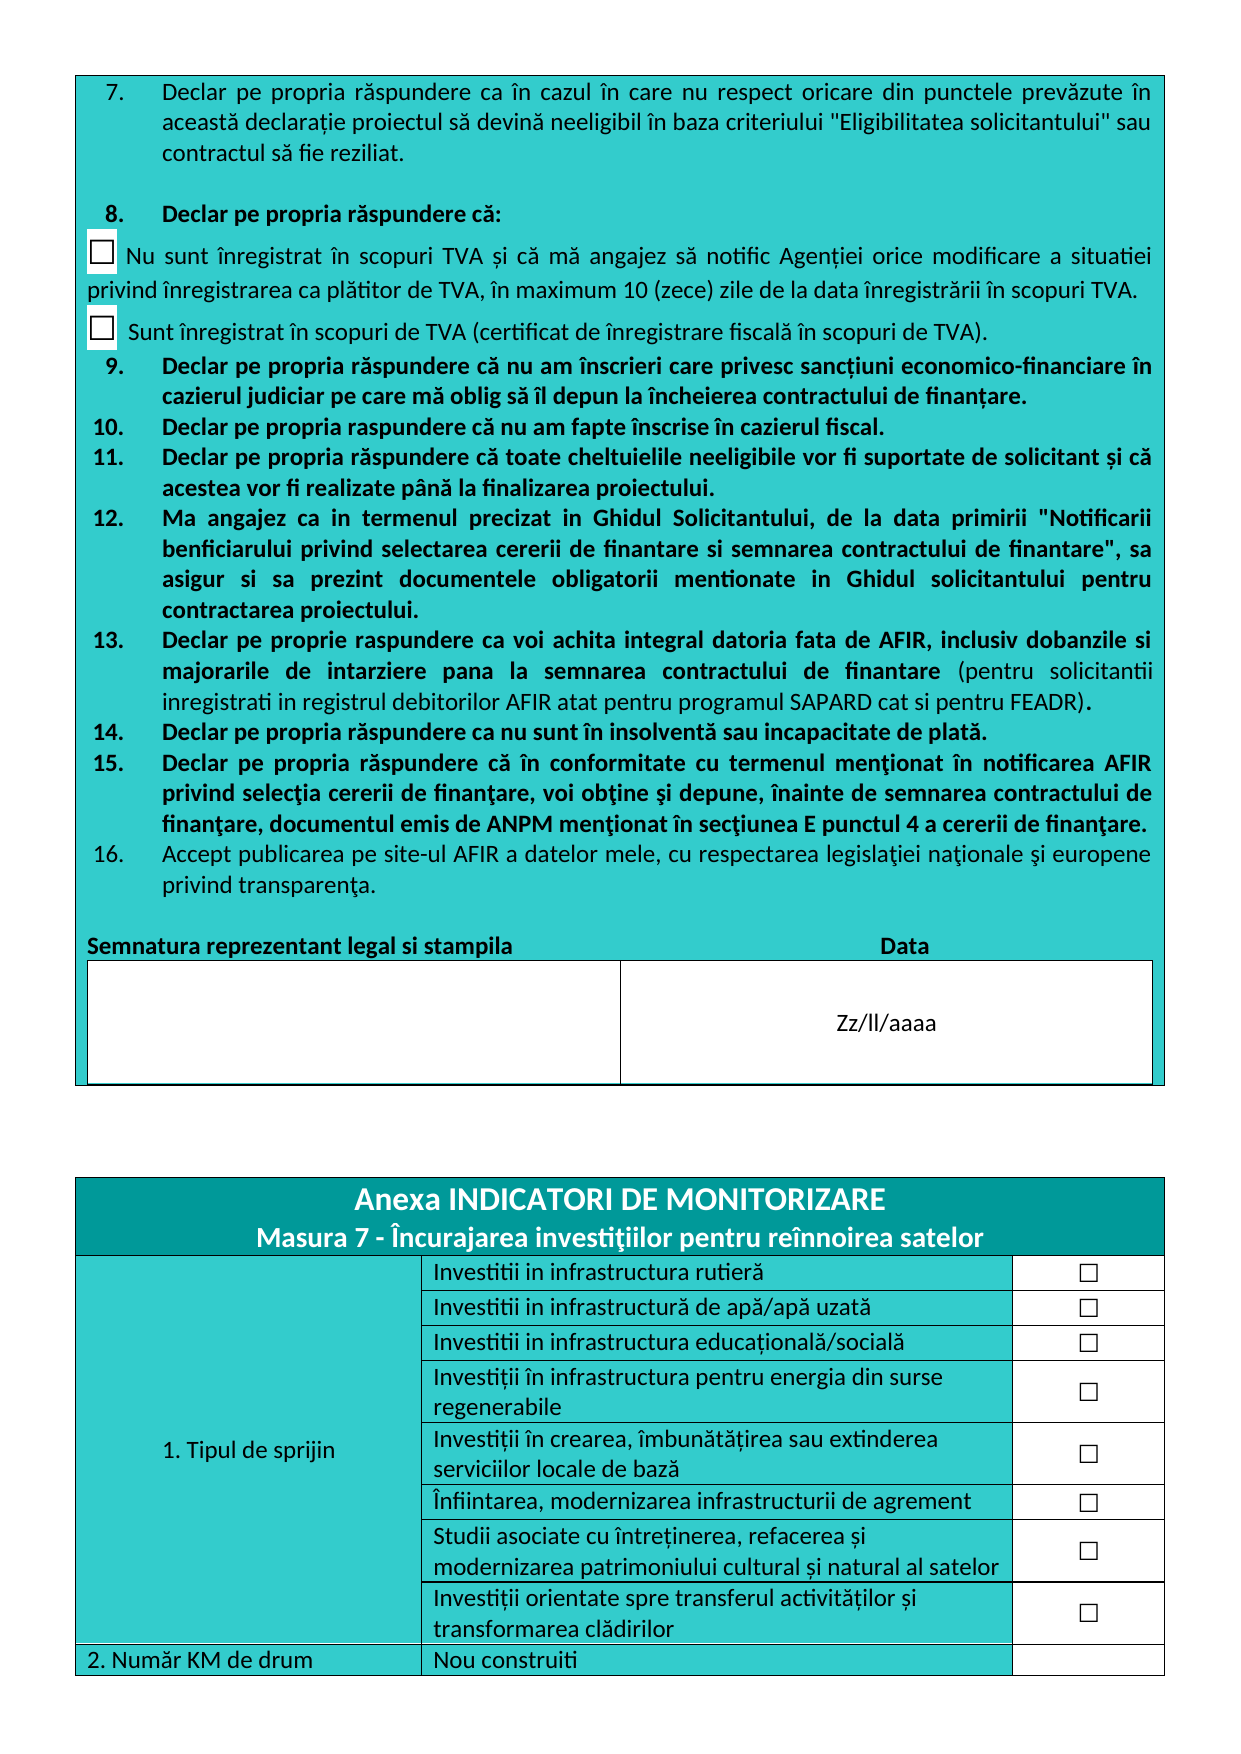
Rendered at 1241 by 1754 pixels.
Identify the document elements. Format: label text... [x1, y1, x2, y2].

table_cell Studii asociate cu întreținerea, refacerea și modernizarea patrimoniului cultural și natural al satelor [422, 1520, 1012, 1581]
table_cell Investiții orientate spre transferul activităților și transformarea clădirilor [422, 1583, 1012, 1643]
table_cell 1. Tipul de sprijin [76, 1256, 421, 1643]
table_cell Înfiintarea, modernizarea infrastructurii de agrement [422, 1485, 1012, 1519]
table_cell Investitii in infrastructură de apă/apă uzată [422, 1291, 1012, 1325]
table_cell Investiții în infrastructura pentru energia din surse regenerabile [422, 1361, 1012, 1422]
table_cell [76, 76, 1164, 1085]
table_cell Investitii in infrastructura educațională/socială [422, 1326, 1012, 1360]
table_cell Investiții în crearea, îmbunătățirea sau extinderea serviciilor locale de bază [422, 1423, 1012, 1484]
table_cell Nou construiti [422, 1645, 1012, 1675]
table_cell [1013, 1645, 1164, 1675]
table_header Anexa INDICATORI DE MONITORIZARE Masura 7 - Încurajarea investiţiilor pentru reînnoirea satelor [76, 1178, 1164, 1255]
table_cell Investitii in infrastructura rutieră [422, 1256, 1012, 1290]
table_cell 2. Număr KM de drum [76, 1645, 421, 1675]
